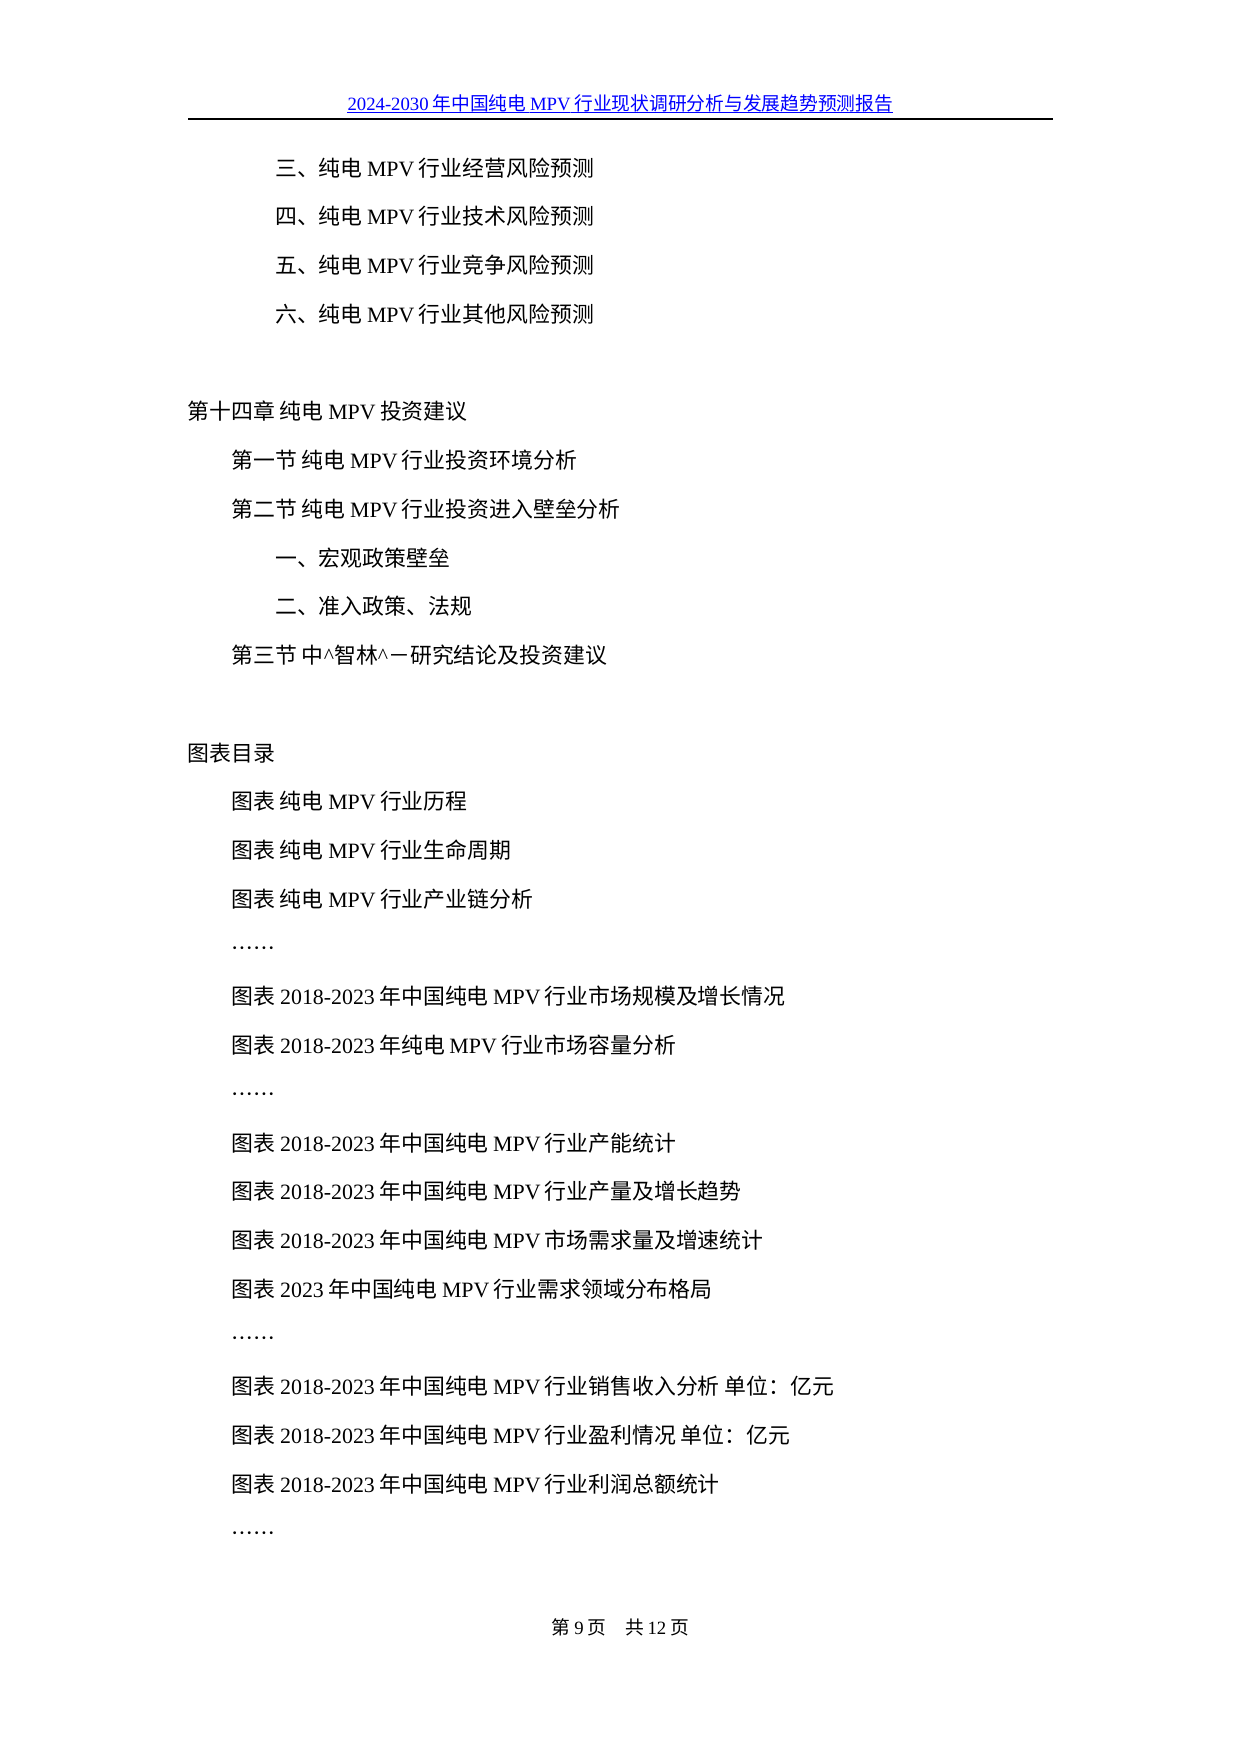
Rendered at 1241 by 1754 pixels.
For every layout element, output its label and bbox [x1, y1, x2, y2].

text [187, 150, 1053, 1548]
